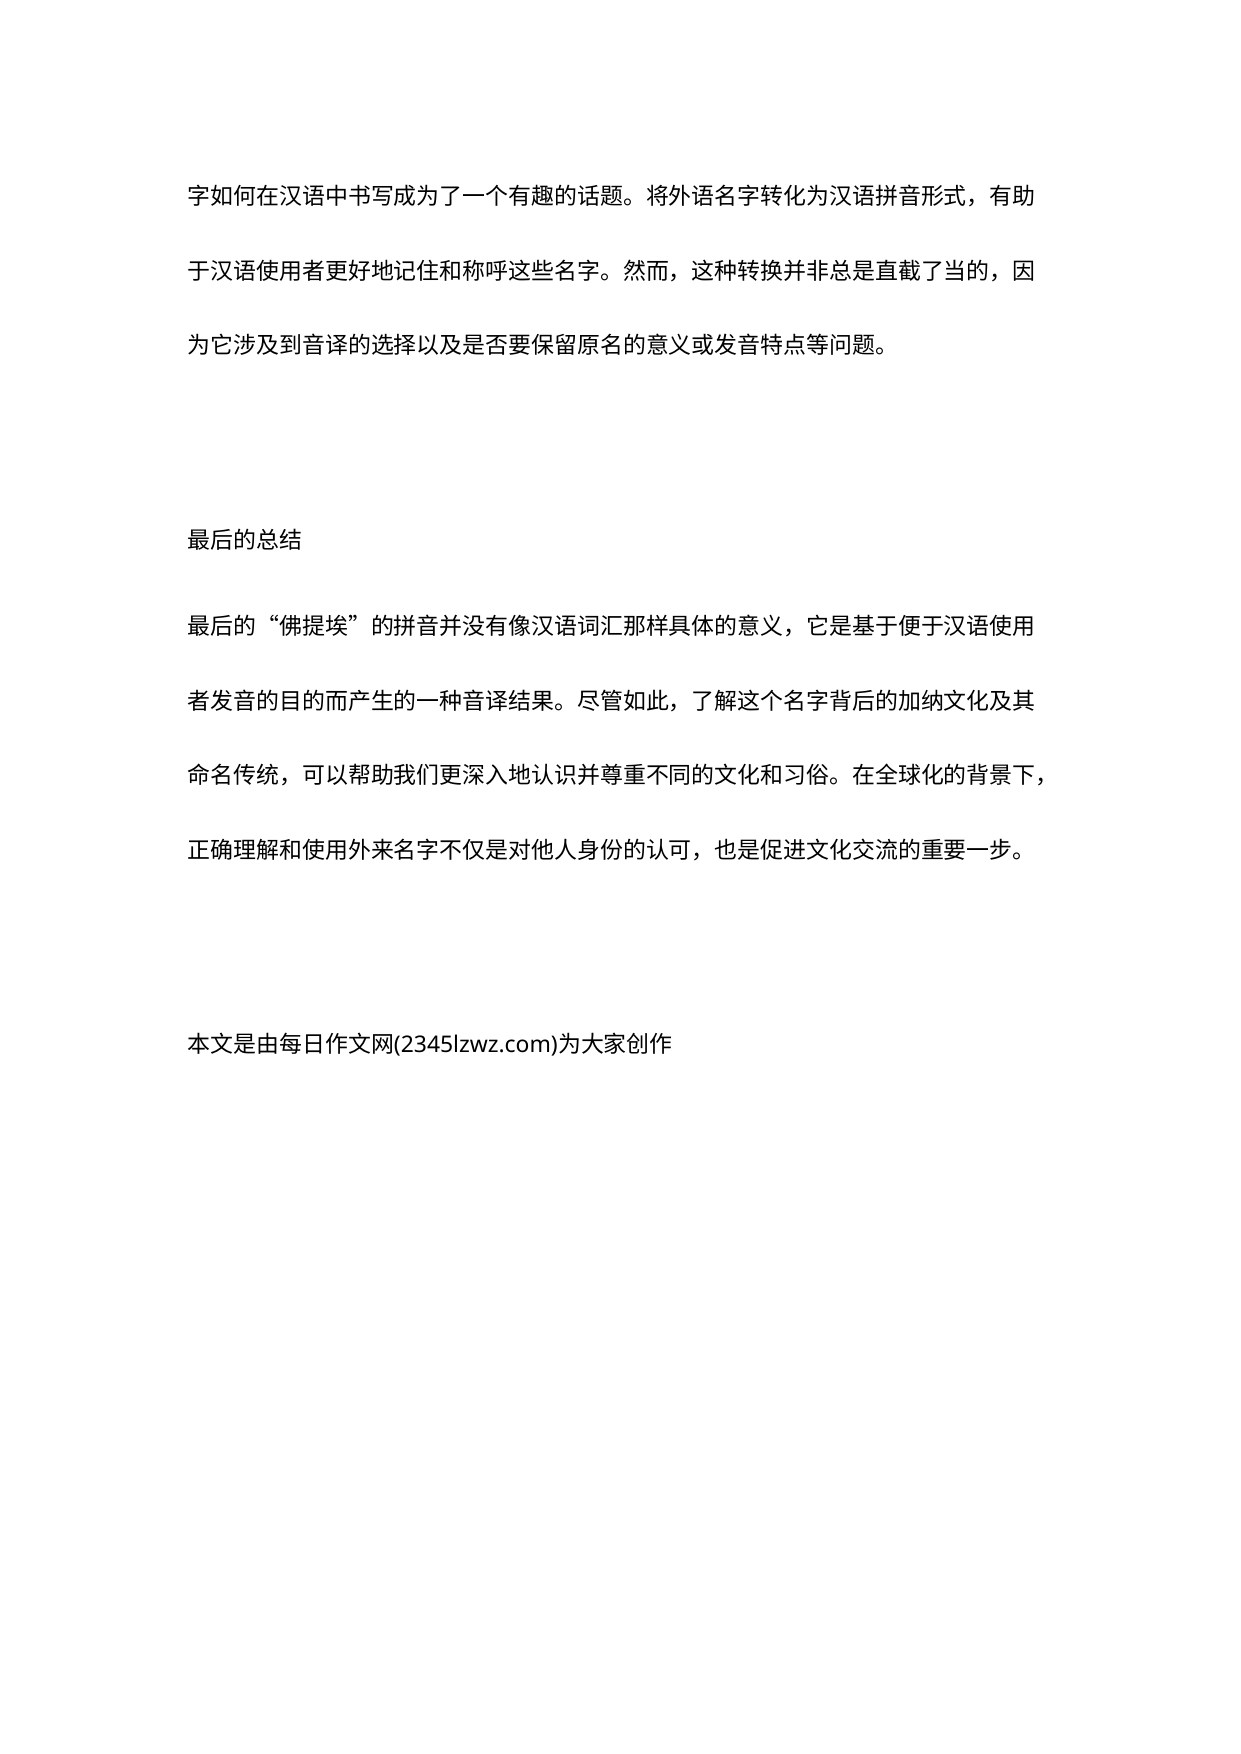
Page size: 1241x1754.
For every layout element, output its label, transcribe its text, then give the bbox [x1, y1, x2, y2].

text 最后的总结 [187, 506, 1053, 571]
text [187, 162, 1053, 376]
text 本文是由每日作文网(2345lzwz.com)为大家创作 [187, 1011, 1053, 1076]
text 最后的“佛提埃”的拼音并没有像汉语词汇那样具体的意义，它是基于便于汉语使用者发音的目的而产生的一种音译结果。尽管如此，了解这个名字背后的加纳文化及其命名传统，可以帮助我们更深入地认识并尊重不同的文化和习俗。在全球化的背景下，正确理解和使用外来名字不仅是对他人身份的认可，也是促进文化交流的重要一步。 [187, 592, 1053, 881]
